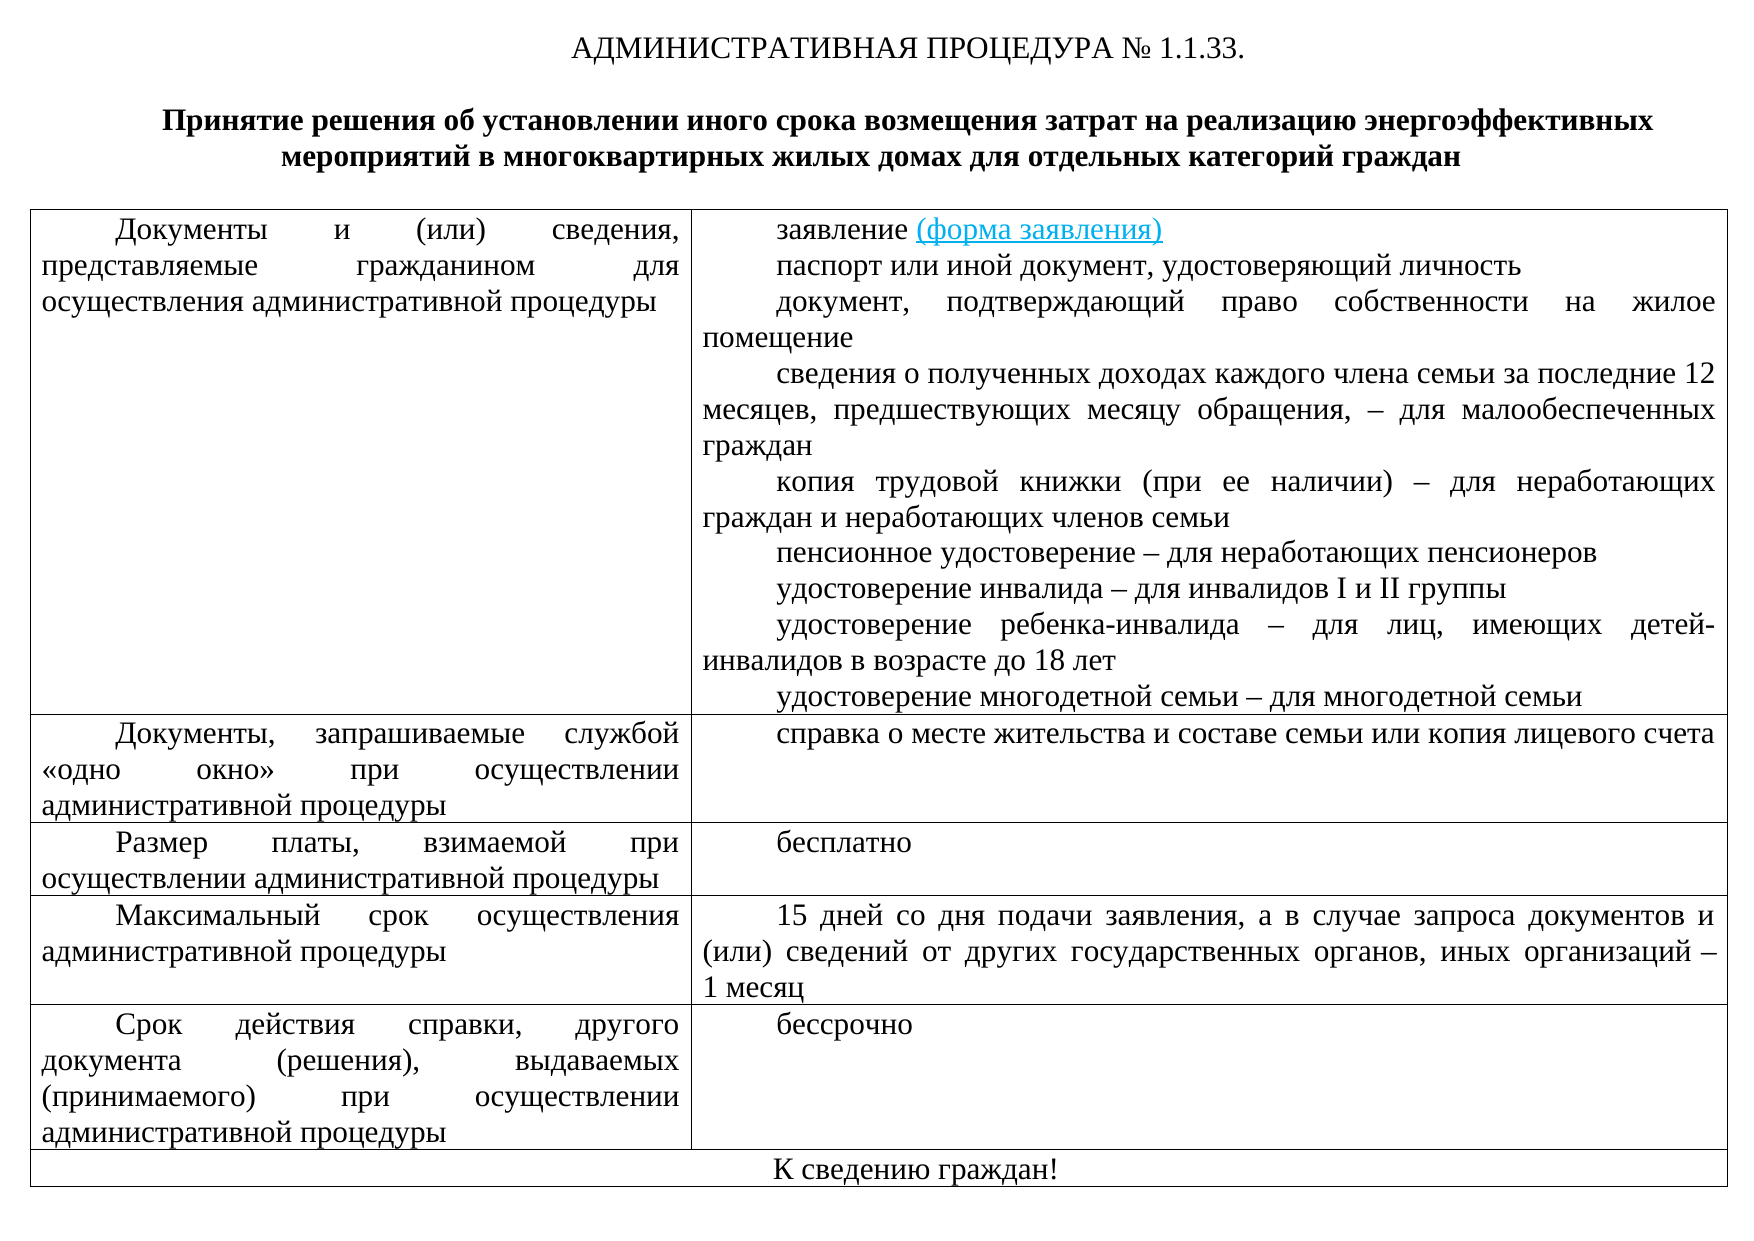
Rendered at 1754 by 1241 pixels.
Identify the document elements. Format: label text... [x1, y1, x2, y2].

table_cell Максимальный срок осуществления административной процедуры [31, 896, 691, 1004]
table_header Документы и (или) сведения, представляемые гражданином для осуществления административной процедуры [31, 210, 691, 713]
table_cell Документы, запрашиваемые службой «одно окно» при осуществлении административной процедуры [31, 715, 691, 822]
table_cell справка о месте жительства и составе семьи или копия лицевого счета [692, 715, 1727, 822]
table_header заявление (форма заявления) паспорт или иной документ, удостоверяющий личность документ, подтверждающий право собственности на жилое помещение сведения о полученных доходах каждого члена семьи за последние 12 месяцев, предшествующих месяцу обращения, – для малообеспеченных граждан копия трудовой книжки (при ее наличии) – для неработающих граждан и неработающих членов семьи пенсионное удостоверение – для неработающих пенсионеров удостоверение инвалида – для инвалидов I и II группы удостоверение ребенка-инвалида – для лиц, имеющих детей-инвалидов в возрасте до 18 лет удостоверение многодетной семьи – для многодетной семьи [692, 210, 1727, 713]
table_cell бесплатно [692, 823, 1727, 895]
table_cell Срок действия справки, другого документа (решения), выдаваемых (принимаемого) при осуществлении административной процедуры [31, 1005, 691, 1149]
table_cell Размер платы, взимаемой при осуществлении административной процедуры [31, 823, 691, 895]
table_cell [31, 1150, 1727, 1186]
table_cell 15 дней со дня подачи заявления, а в случае запроса документов и (или) сведений от других государственных органов, иных организаций – 1 месяц [692, 896, 1727, 1004]
text АДМИНИСТРАТИВНАЯ ПРОЦЕДУРА № 1.1.33. [29, 29, 1713, 66]
table_cell бессрочно [692, 1005, 1727, 1149]
text Принятие решения об установлении иного срока возмещения затрат на реализацию энергоэффективных мероприятий в многоквартирных жилых домах для отдельных категорий граждан [29, 101, 1713, 173]
